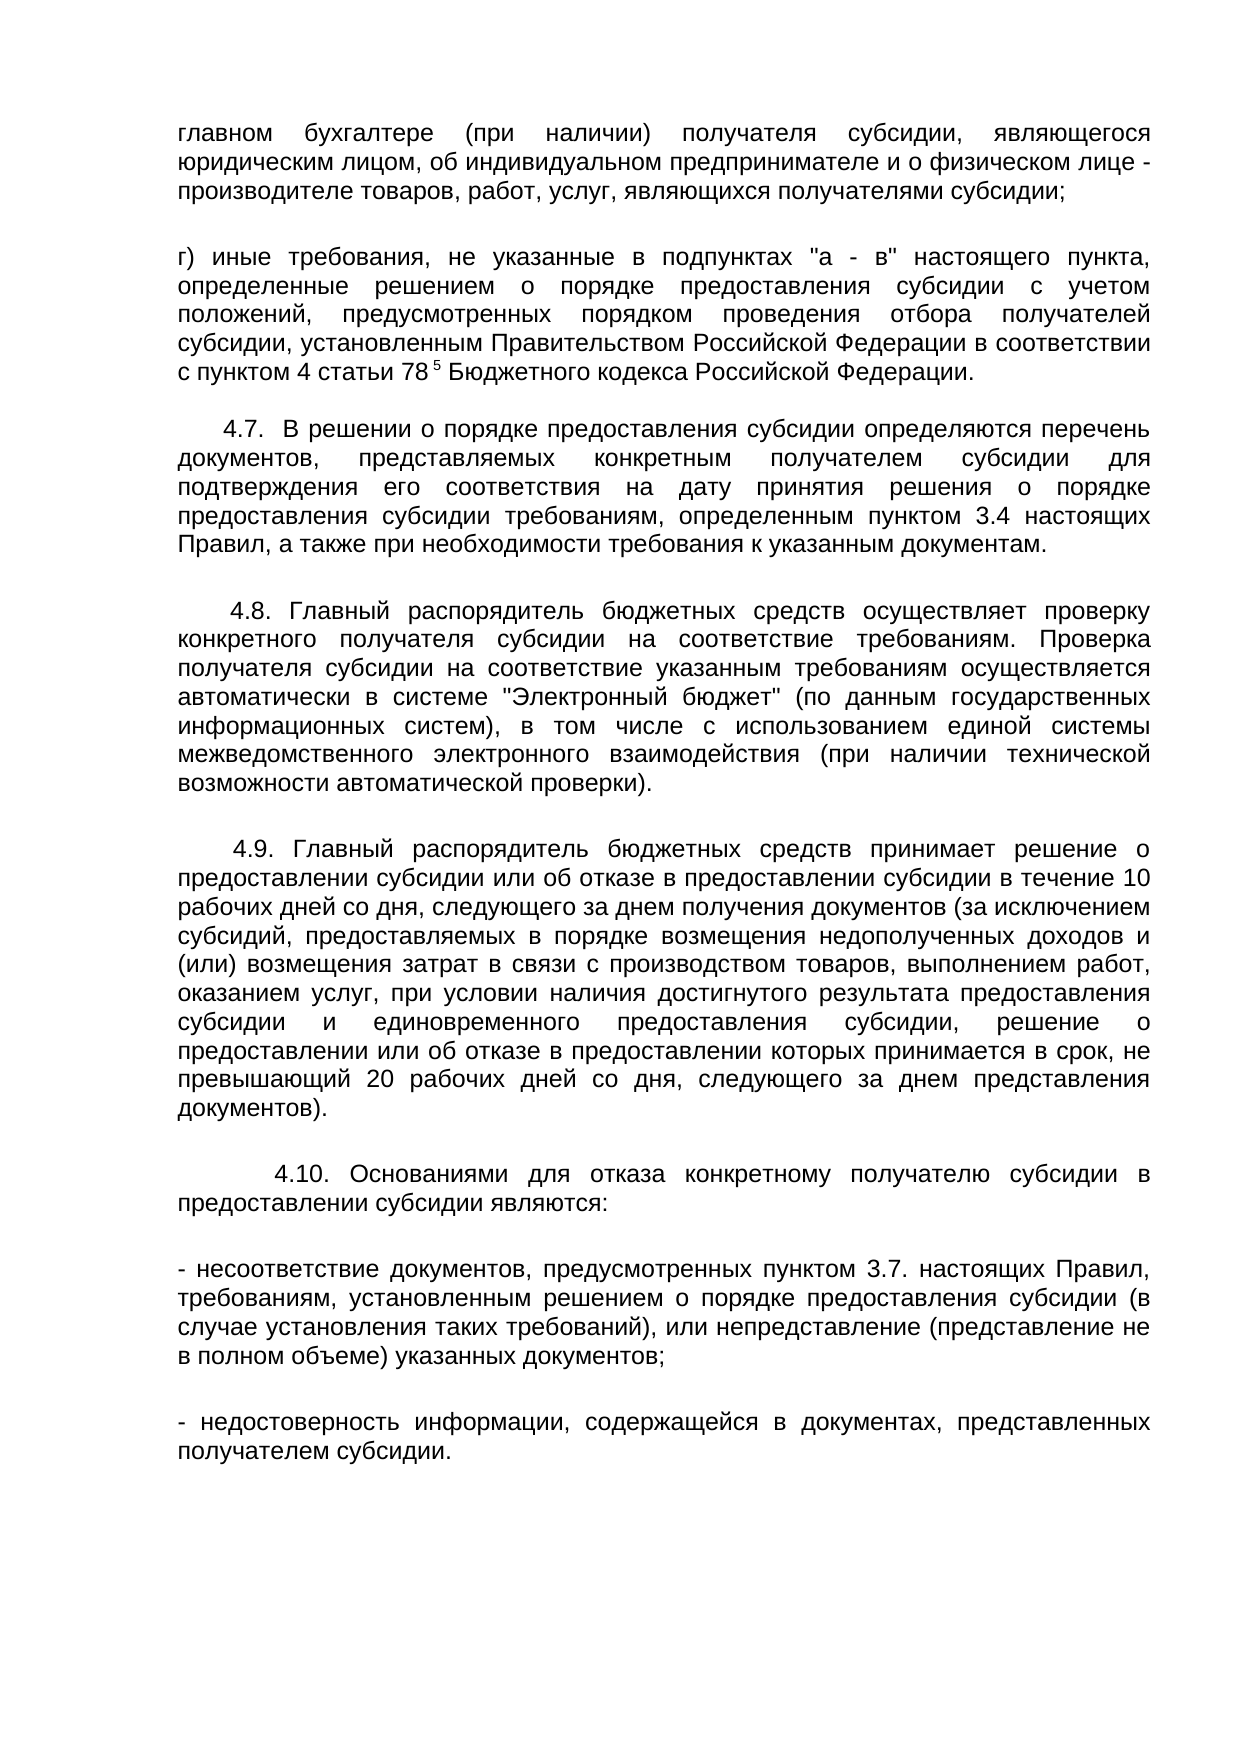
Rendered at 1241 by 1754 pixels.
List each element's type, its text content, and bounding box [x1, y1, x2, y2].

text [177, 118, 1152, 204]
text - несоответствие документов, предусмотренных пунктом 3.7. настоящих Правил, требованиям, установленным решением о порядке предоставления субсидии (в случае установления таких требований), или непредставление (представление не в полном объеме) указанных документов; [177, 1254, 1152, 1369]
text 4.7. В решении о порядке предоставления субсидии определяются перечень документов, представляемых конкретным получателем субсидии для подтверждения его соответствия на дату принятия решения о порядке предоставления субсидии требованиям, определенным пунктом 3.4 настоящих Правил, а также при необходимости требования к указанным документам. [177, 414, 1152, 558]
text 4.8. Главный распорядитель бюджетных средств осуществляет проверку конкретного получателя субсидии на соответствие требованиям. Проверка получателя субсидии на соответствие указанным требованиям осуществляется автоматически в системе "Электронный бюджет" (по данным государственных информационных систем), в том числе с использованием единой системы межведомственного электронного взаимодействия (при наличии технической возможности автоматической проверки). [177, 596, 1152, 797]
text 4.9. Главный распорядитель бюджетных средств принимает решение о предоставлении субсидии или об отказе в предоставлении субсидии в течение 10 рабочих дней со дня, следующего за днем получения документов (за исключением субсидий, предоставляемых в порядке возмещения недополученных доходов и (или) возмещения затрат в связи с производством товаров, выполнением работ, оказанием услуг, при условии наличия достигнутого результата предоставления субсидии и единовременного предоставления субсидии, решение о предоставлении или об отказе в предоставлении которых принимается в срок, не превышающий 20 рабочих дней со дня, следующего за днем представления документов). [177, 834, 1152, 1122]
text г) иные требования, не указанные в подпунктах "а - в" настоящего пункта, определенные решением о порядке предоставления субсидии с учетом положений, предусмотренных порядком проведения отбора получателей субсидии, установленным Правительством Российской Федерации в соответствии с пунктом 4 статьи 78 5 Бюджетного кодекса Российской Федерации. [177, 242, 1152, 386]
text 4.10. Основаниями для отказа конкретному получателю субсидии в предоставлении субсидии являются: [177, 1159, 1152, 1217]
text - недостоверность информации, содержащейся в документах, представленных получателем субсидии. [177, 1407, 1152, 1464]
